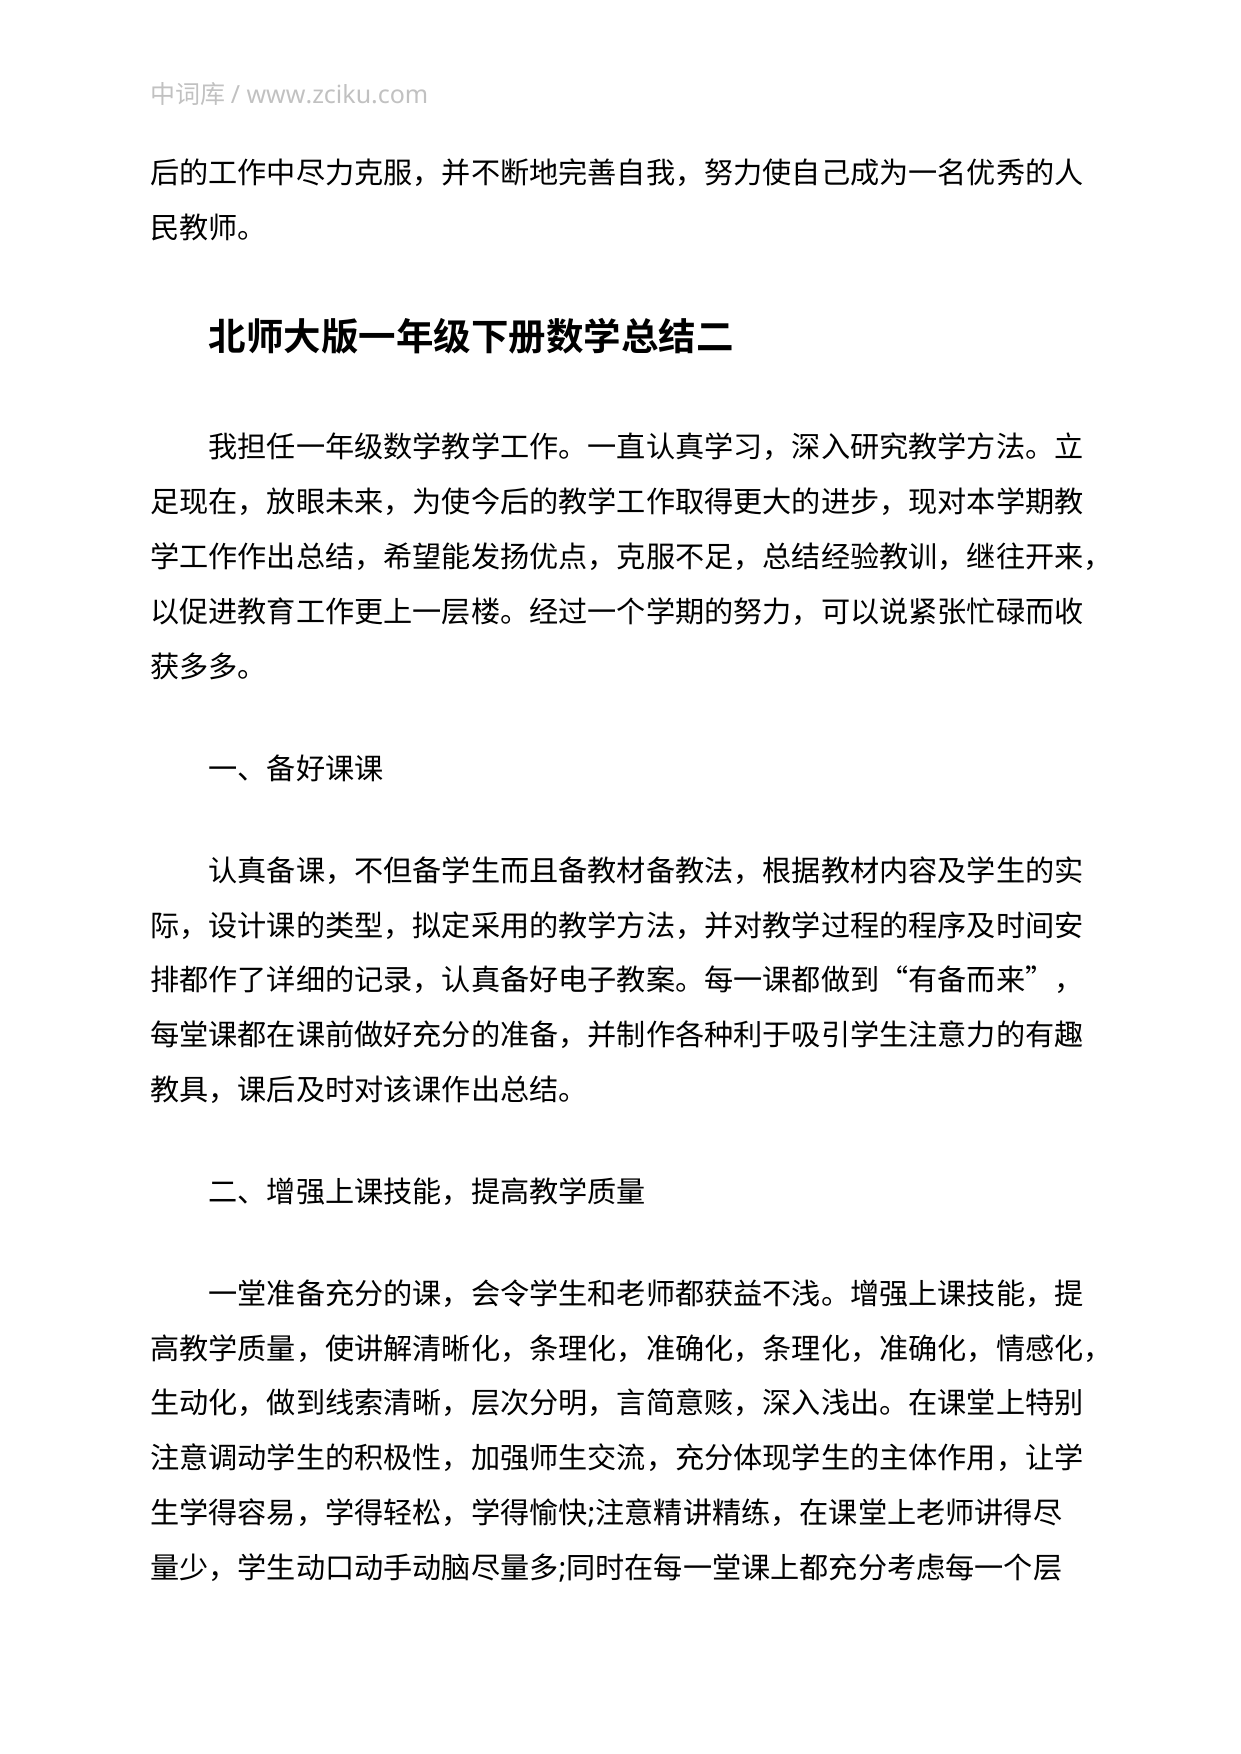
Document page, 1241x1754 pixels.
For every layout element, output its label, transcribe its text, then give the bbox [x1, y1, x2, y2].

text 二、增强上课技能，提高教学质量 [150, 1168, 1090, 1211]
text 一、备好课课 [150, 745, 1090, 788]
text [150, 150, 1090, 247]
text 认真备课，不但备学生而且备教材备教法，根据教材内容及学生的实际，设计课的类型，拟定采用的教学方法，并对教学过程的程序及时间安排都作了详细的记录，认真备好电子教案。每一课都做到“有备而来”，每堂课都在课前做好充分的准备，并制作各种利于吸引学生注意力的有趣教具，课后及时对该课作出总结。 [150, 847, 1090, 1109]
text 我担任一年级数学教学工作。一直认真学习，深入研究教学方法。立足现在，放眼未来，为使今后的教学工作取得更大的进步，现对本学期教学工作作出总结，希望能发扬优点，克服不足，总结经验教训，继往开来，以促进教育工作更上一层楼。经过一个学期的努力，可以说紧张忙碌而收获多多。 [150, 424, 1090, 686]
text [150, 1270, 1090, 1587]
text 北师大版一年级下册数学总结二 [150, 307, 1090, 361]
